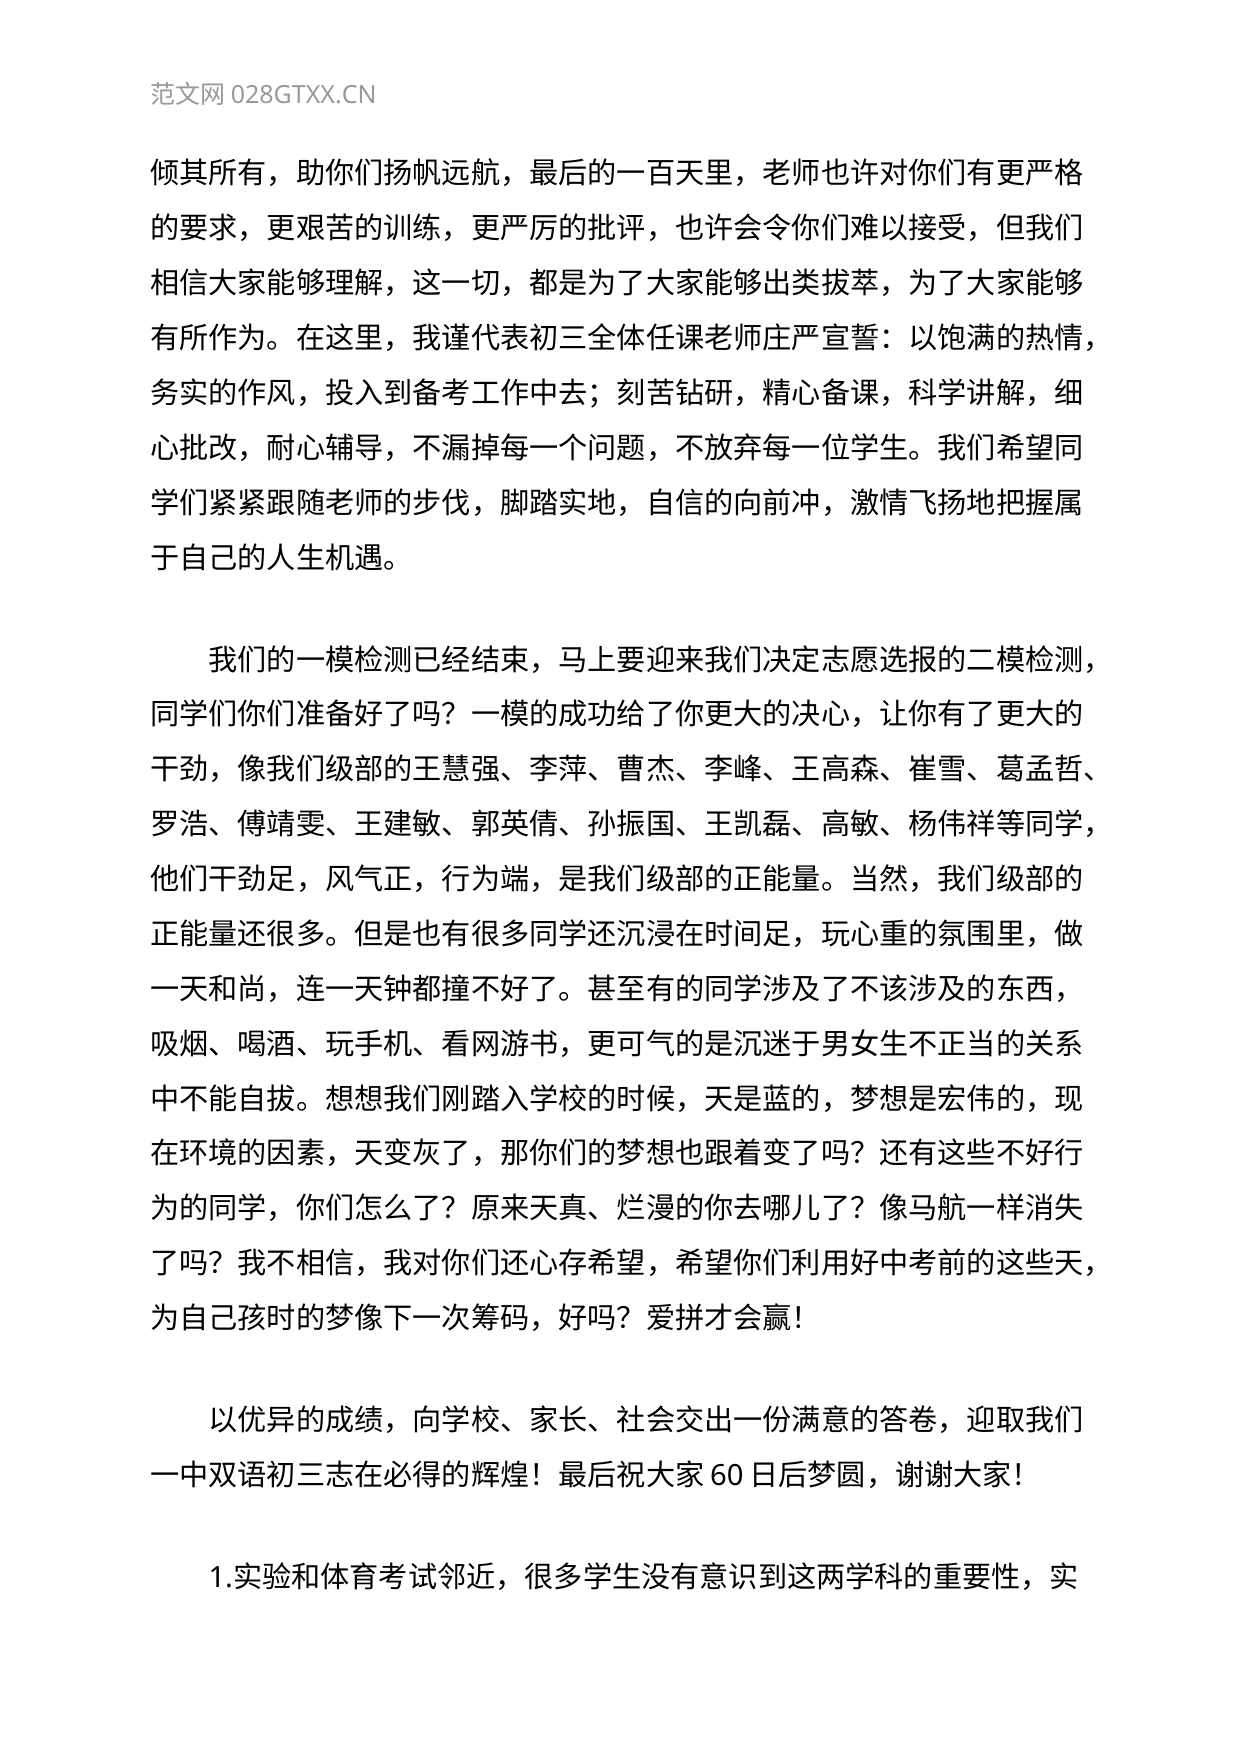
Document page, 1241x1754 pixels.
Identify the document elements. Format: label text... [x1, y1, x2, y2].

text 我们的一模检测已经结束，马上要迎来我们决定志愿选报的二模检测，同学们你们准备好了吗？一模的成功给了你更大的决心，让你有了更大的干劲，像我们级部的王慧强、李萍、曹杰、李峰、王高森、崔雪、葛孟哲、罗浩、傅靖雯、王建敏、郭英倩、孙振国、王凯磊、高敏、杨伟祥等同学，他们干劲足，风气正，行为端，是我们级部的正能量。当然，我们级部的正能量还很多。但是也有很多同学还沉浸在时间足，玩心重的氛围里，做一天和尚，连一天钟都撞不好了。甚至有的同学涉及了不该涉及的东西，吸烟、喝酒、玩手机、看网游书，更可气的是沉迷于男女生不正当的关系中不能自拔。想想我们刚踏入学校的时候，天是蓝的，梦想是宏伟的，现在环境的因素，天变灰了，那你们的梦想也跟着变了吗？还有这些不好行为的同学，你们怎么了？原来天真、烂漫的你去哪儿了？像马航一样消失了吗？我不相信，我对你们还心存希望，希望你们利用好中考前的这些天，为自己孩时的梦像下一次筹码，好吗？爱拼才会赢！ [150, 636, 1090, 1337]
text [150, 150, 1090, 577]
text 以优异的成绩，向学校、家长、社会交出一份满意的答卷，迎取我们一中双语初三志在必得的辉煌！最后祝大家60日后梦圆，谢谢大家！ [150, 1397, 1090, 1494]
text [150, 1553, 1090, 1596]
